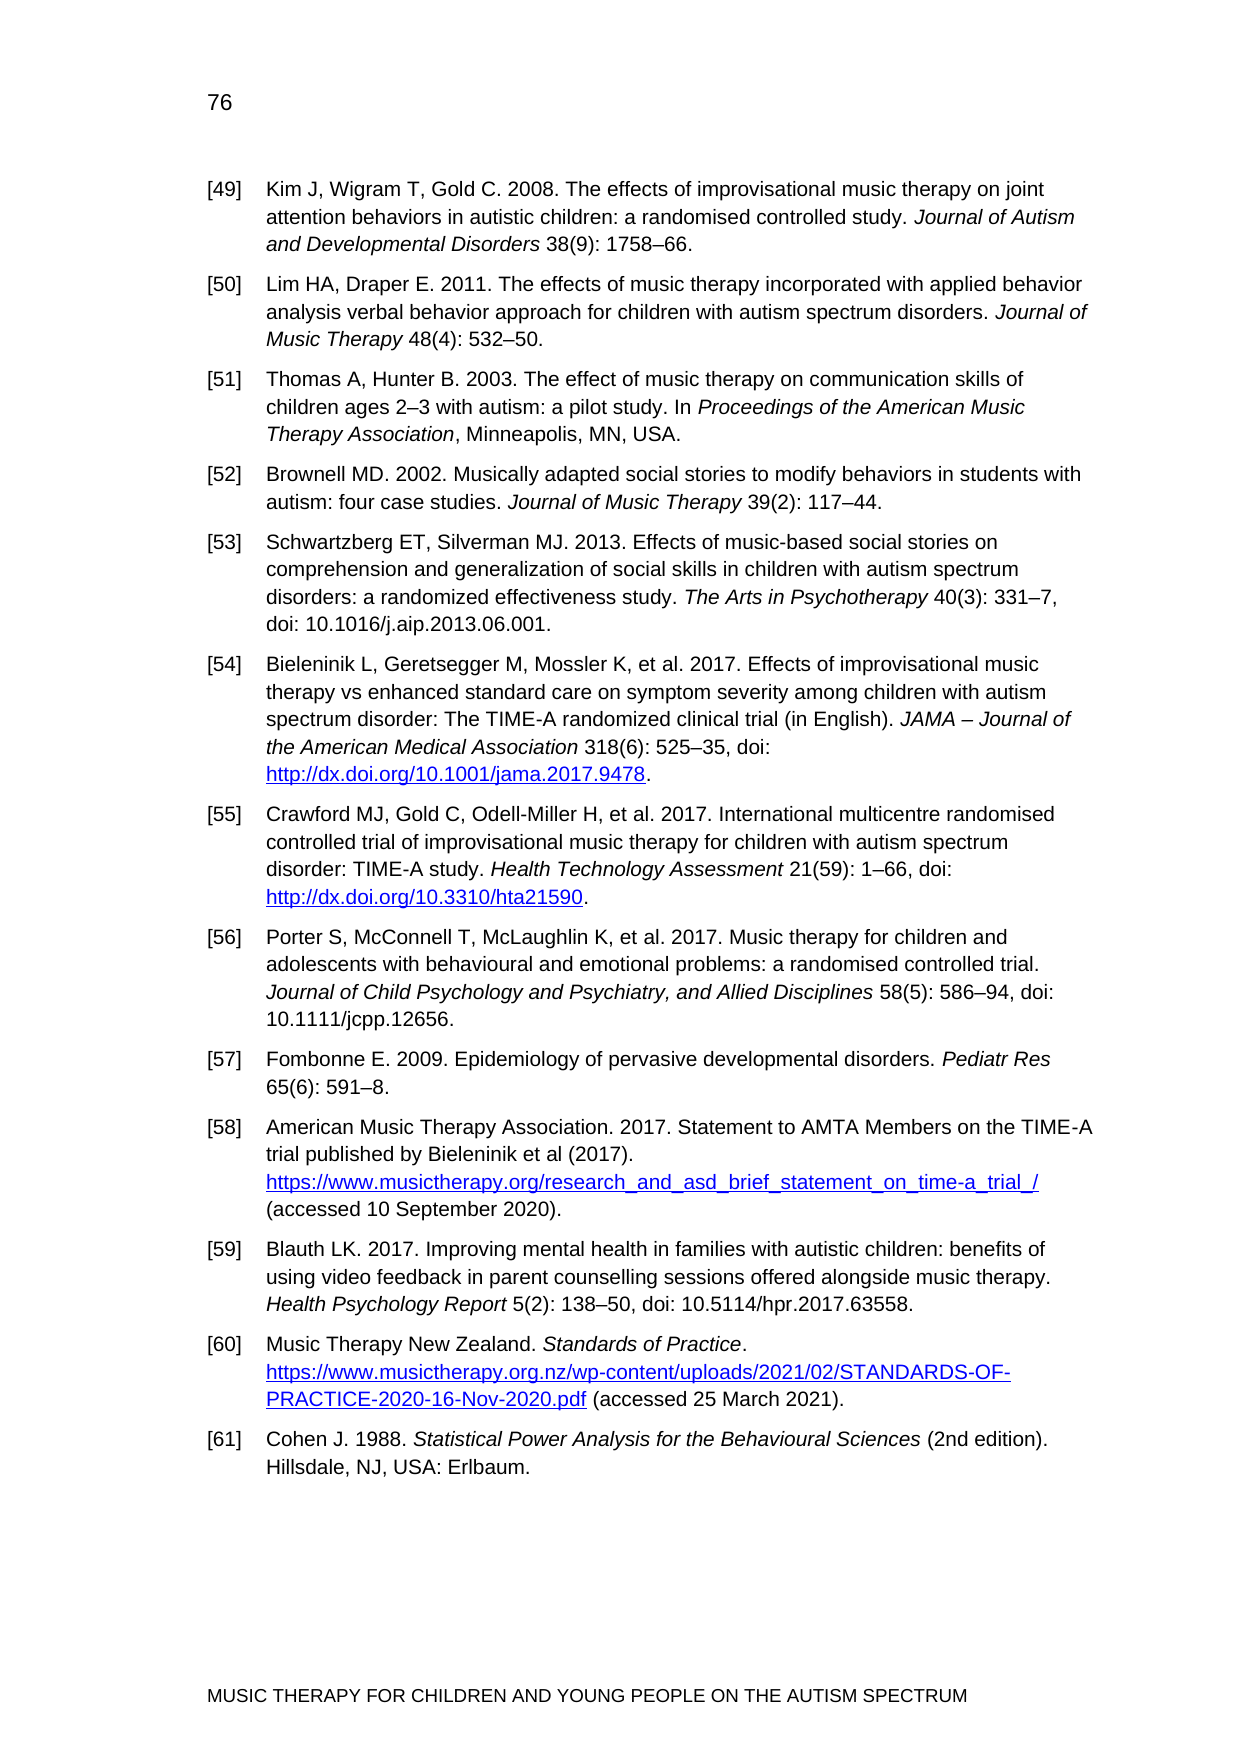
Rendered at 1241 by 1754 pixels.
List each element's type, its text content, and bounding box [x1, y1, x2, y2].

text [51] Thomas A, Hunter B. 2003. The effect of music therapy on communication skills of children ages 2–3 with autism: a pilot study. In Proceedings of the American Music Therapy Association, Minneapolis, MN, USA. [207, 367, 1092, 446]
text [61] Cohen J. 1988. Statistical Power Analysis for the Behavioural Sciences (2nd edition). Hillsdale, NJ, USA: Erlbaum. [207, 1427, 1092, 1479]
text [53] Schwartzberg ET, Silverman MJ. 2013. Effects of music-based social stories on comprehension and generalization of social skills in children with autism spectrum disorders: a randomized effectiveness study. The Arts in Psychotherapy 40(3): 331–7, doi: 10.1016/j.aip.2013.06.001. [207, 530, 1092, 636]
text [58] American Music Therapy Association. 2017. Statement to AMTA Members on the TIME-A trial published by Bieleninik et al (2017). https://www.musictherapy.org/research_and_asd_brief_statement_on_time-a_trial_/ (accessed 10 September 2020). [207, 1115, 1092, 1221]
text [56] Porter S, McConnell T, McLaughlin K, et al. 2017. Music therapy for children and adolescents with behavioural and emotional problems: a randomised controlled trial. Journal of Child Psychology and Psychiatry, and Allied Disciplines 58(5): 586–94, doi: 10.1111/jcpp.12656. [207, 925, 1092, 1031]
text [49] Kim J, Wigram T, Gold C. 2008. The effects of improvisational music therapy on joint attention behaviors in autistic children: a randomised controlled study. Journal of Autism and Developmental Disorders 38(9): 1758–66. [207, 177, 1092, 256]
text [50] Lim HA, Draper E. 2011. The effects of music therapy incorporated with applied behavior analysis verbal behavior approach for children with autism spectrum disorders. Journal of Music Therapy 48(4): 532–50. [207, 272, 1092, 351]
text [60] Music Therapy New Zealand. Standards of Practice. https://www.musictherapy.org.nz/wp-content/uploads/2021/02/STANDARDS-OF-PRACTICE-2020-16-Nov-2020.pdf (accessed 25 March 2021). [207, 1332, 1092, 1411]
text [57] Fombonne E. 2009. Epidemiology of pervasive developmental disorders. Pediatr Res 65(6): 591–8. [207, 1047, 1092, 1099]
text [54] Bieleninik L, Geretsegger M, Mossler K, et al. 2017. Effects of improvisational music therapy vs enhanced standard care on symptom severity among children with autism spectrum disorder: The TIME-A randomized clinical trial (in English). JAMA – Journal of the American Medical Association 318(6): 525–35, doi: http://dx.doi.org/10.1001/jama.2017.9478. [207, 652, 1092, 786]
text [52] Brownell MD. 2002. Musically adapted social stories to modify behaviors in students with autism: four case studies. Journal of Music Therapy 39(2): 117–44. [207, 462, 1092, 514]
text [55] Crawford MJ, Gold C, Odell-Miller H, et al. 2017. International multicentre randomised controlled trial of improvisational music therapy for children with autism spectrum disorder: TIME-A study. Health Technology Assessment 21(59): 1–66, doi: http://dx.doi.org/10.3310/hta21590. [207, 802, 1092, 909]
text [59] Blauth LK. 2017. Improving mental health in families with autistic children: benefits of using video feedback in parent counselling sessions offered alongside music therapy. Health Psychology Report 5(2): 138–50, doi: 10.5114/hpr.2017.63558. [207, 1237, 1092, 1316]
